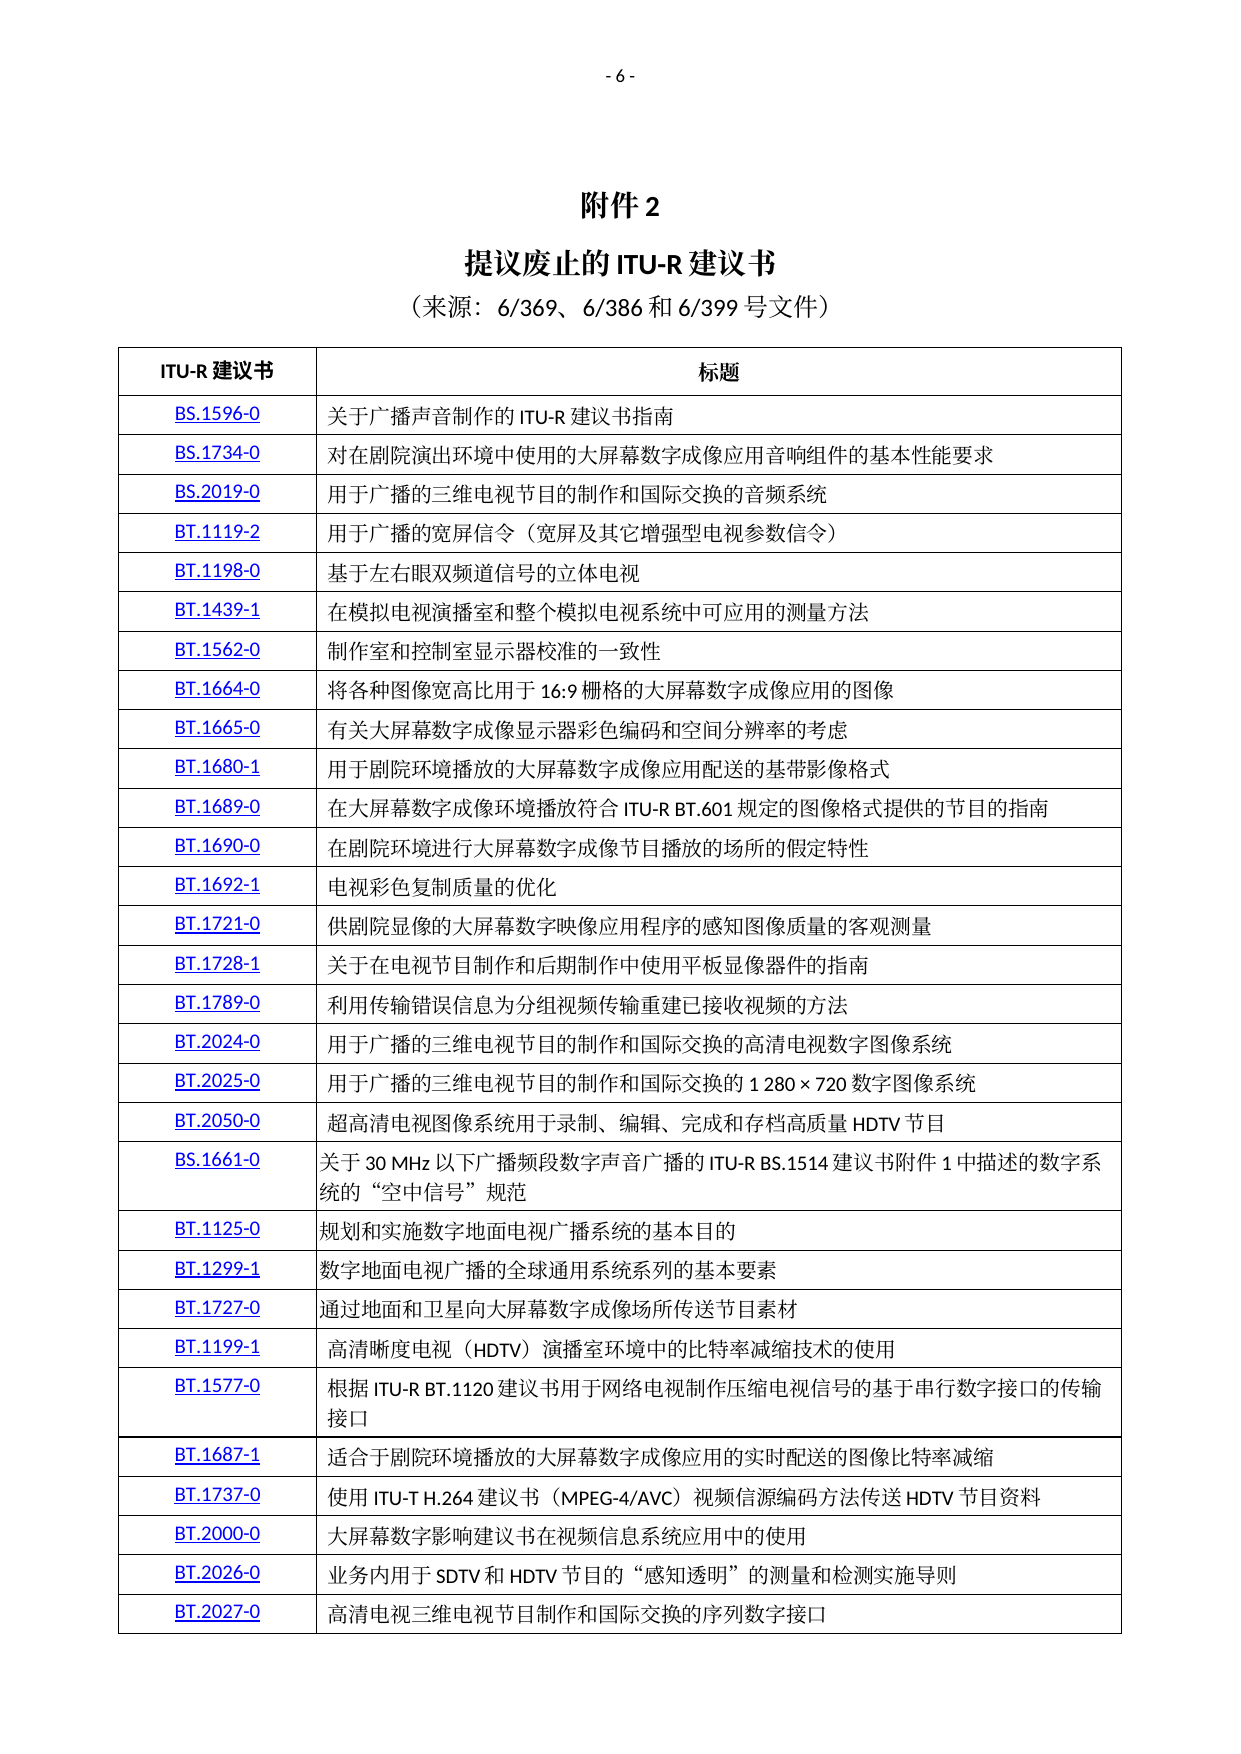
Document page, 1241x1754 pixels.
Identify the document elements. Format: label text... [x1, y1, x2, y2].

table_cell 利用传输错误信息为分组视频传输重建已接收视频的方法 [317, 985, 1121, 1023]
table_cell 电视彩色复制质量的优化 [317, 867, 1121, 905]
table_cell 根据ITU-R BT.1120建议书用于网络电视制作压缩电视信号的基于串行数字接口的传输接口 [317, 1368, 1121, 1436]
table_cell BT.1692-1 [119, 867, 316, 905]
table_cell 关于30 MHz以下广播频段数字声音广播的ITU-R BS.1514建议书附件1中描述的数字系统的“空中信号”规范 [317, 1142, 1121, 1210]
table_cell BT.1789-0 [119, 985, 316, 1023]
table_cell 适合于剧院环境播放的大屏幕数字成像应用的实时配送的图像比特率减缩 [317, 1438, 1121, 1476]
table_cell 制作室和控制室显示器校准的一致性 [317, 632, 1121, 670]
table_cell 基于左右眼双频道信号的立体电视 [317, 553, 1121, 591]
table_cell 将各种图像宽高比用于16:9栅格的大屏幕数字成像应用的图像 [317, 671, 1121, 709]
table_cell 供剧院显像的大屏幕数字映像应用程序的感知图像质量的客观测量 [317, 906, 1121, 945]
table_cell 通过地面和卫星向大屏幕数字成像场所传送节目素材 [317, 1290, 1121, 1328]
table_cell 用于广播的三维电视节目的制作和国际交换的1 280 × 720数字图像系统 [317, 1064, 1121, 1102]
table_cell BT.1198-0 [119, 553, 316, 591]
table_cell BT.1687-1 [119, 1438, 316, 1476]
table_cell BT.2027-0 [119, 1595, 316, 1633]
table_cell BT.1690-0 [119, 828, 316, 866]
table_cell BS.1596-0 [119, 396, 316, 434]
table_cell 高清晰度电视（HDTV）演播室环境中的比特率减缩技术的使用 [317, 1329, 1121, 1367]
table_cell 用于广播的三维电视节目的制作和国际交换的音频系统 [317, 475, 1121, 513]
table_cell BT.1665-0 [119, 710, 316, 748]
table_cell 用于剧院环境播放的大屏幕数字成像应用配送的基带影像格式 [317, 749, 1121, 788]
table_cell BS.1734-0 [119, 435, 316, 473]
title 附件2 提议废止的ITU-R建议书 [118, 193, 1122, 281]
table_cell 数字地面电视广播的全球通用系统系列的基本要素 [317, 1251, 1121, 1289]
table_cell 规划和实施数字地面电视广播系统的基本目的 [317, 1211, 1121, 1249]
table_header ITU-R建议书 [119, 348, 316, 395]
table_cell BT.2000-0 [119, 1516, 316, 1554]
table_cell BT.1689-0 [119, 789, 316, 827]
table_cell 在模拟电视演播室和整个模拟电视系统中可应用的测量方法 [317, 592, 1121, 631]
table_cell 业务内用于SDTV和HDTV节目的“感知透明”的测量和检测实施导则 [317, 1555, 1121, 1593]
table_cell BT.1737-0 [119, 1477, 316, 1515]
table_cell 在大屏幕数字成像环境播放符合ITU-R BT.601规定的图像格式提供的节目的指南 [317, 789, 1121, 827]
table_cell 在剧院环境进行大屏幕数字成像节目播放的场所的假定特性 [317, 828, 1121, 866]
table_cell BT.2024-0 [119, 1024, 316, 1062]
table_cell 高清电视三维电视节目制作和国际交换的序列数字接口 [317, 1595, 1121, 1633]
table_cell 超高清电视图像系统用于录制、编辑、完成和存档高质量HDTV节目 [317, 1103, 1121, 1141]
table_cell 有关大屏幕数字成像显示器彩色编码和空间分辨率的考虑 [317, 710, 1121, 748]
table_cell BS.2019-0 [119, 475, 316, 513]
table_cell BT.1199-1 [119, 1329, 316, 1367]
table_cell BT.2025-0 [119, 1064, 316, 1102]
table_cell 关于广播声音制作的ITU-R建议书指南 [317, 396, 1121, 434]
table_cell BS.1661-0 [119, 1142, 316, 1210]
table_cell 对在剧院演出环境中使用的大屏幕数字成像应用音响组件的基本性能要求 [317, 435, 1121, 473]
table_cell BT.1721-0 [119, 906, 316, 945]
table_cell BT.1727-0 [119, 1290, 316, 1328]
table_cell BT.1680-1 [119, 749, 316, 788]
table_cell BT.1728-1 [119, 946, 316, 984]
table_cell BT.1439-1 [119, 592, 316, 631]
table_cell BT.1664-0 [119, 671, 316, 709]
table_cell BT.1299-1 [119, 1251, 316, 1289]
table_cell 关于在电视节目制作和后期制作中使用平板显像器件的指南 [317, 946, 1121, 984]
table_cell 用于广播的三维电视节目的制作和国际交换的高清电视数字图像系统 [317, 1024, 1121, 1062]
title （来源：6/369、6/386和6/399号文件） [118, 293, 1122, 322]
table_cell BT.2050-0 [119, 1103, 316, 1141]
table_cell BT.1562-0 [119, 632, 316, 670]
table_cell BT.1125-0 [119, 1211, 316, 1249]
table_cell BT.2026-0 [119, 1555, 316, 1593]
table_cell 使用ITU-T H.264建议书（MPEG-4/AVC）视频信源编码方法传送HDTV节目资料 [317, 1477, 1121, 1515]
table_cell 用于广播的宽屏信令（宽屏及其它增强型电视参数信令） [317, 514, 1121, 552]
table_header 标题 [317, 348, 1121, 395]
table_cell 大屏幕数字影响建议书在视频信息系统应用中的使用 [317, 1516, 1121, 1554]
table_cell BT.1577-0 [119, 1368, 316, 1436]
table_cell BT.1119-2 [119, 514, 316, 552]
